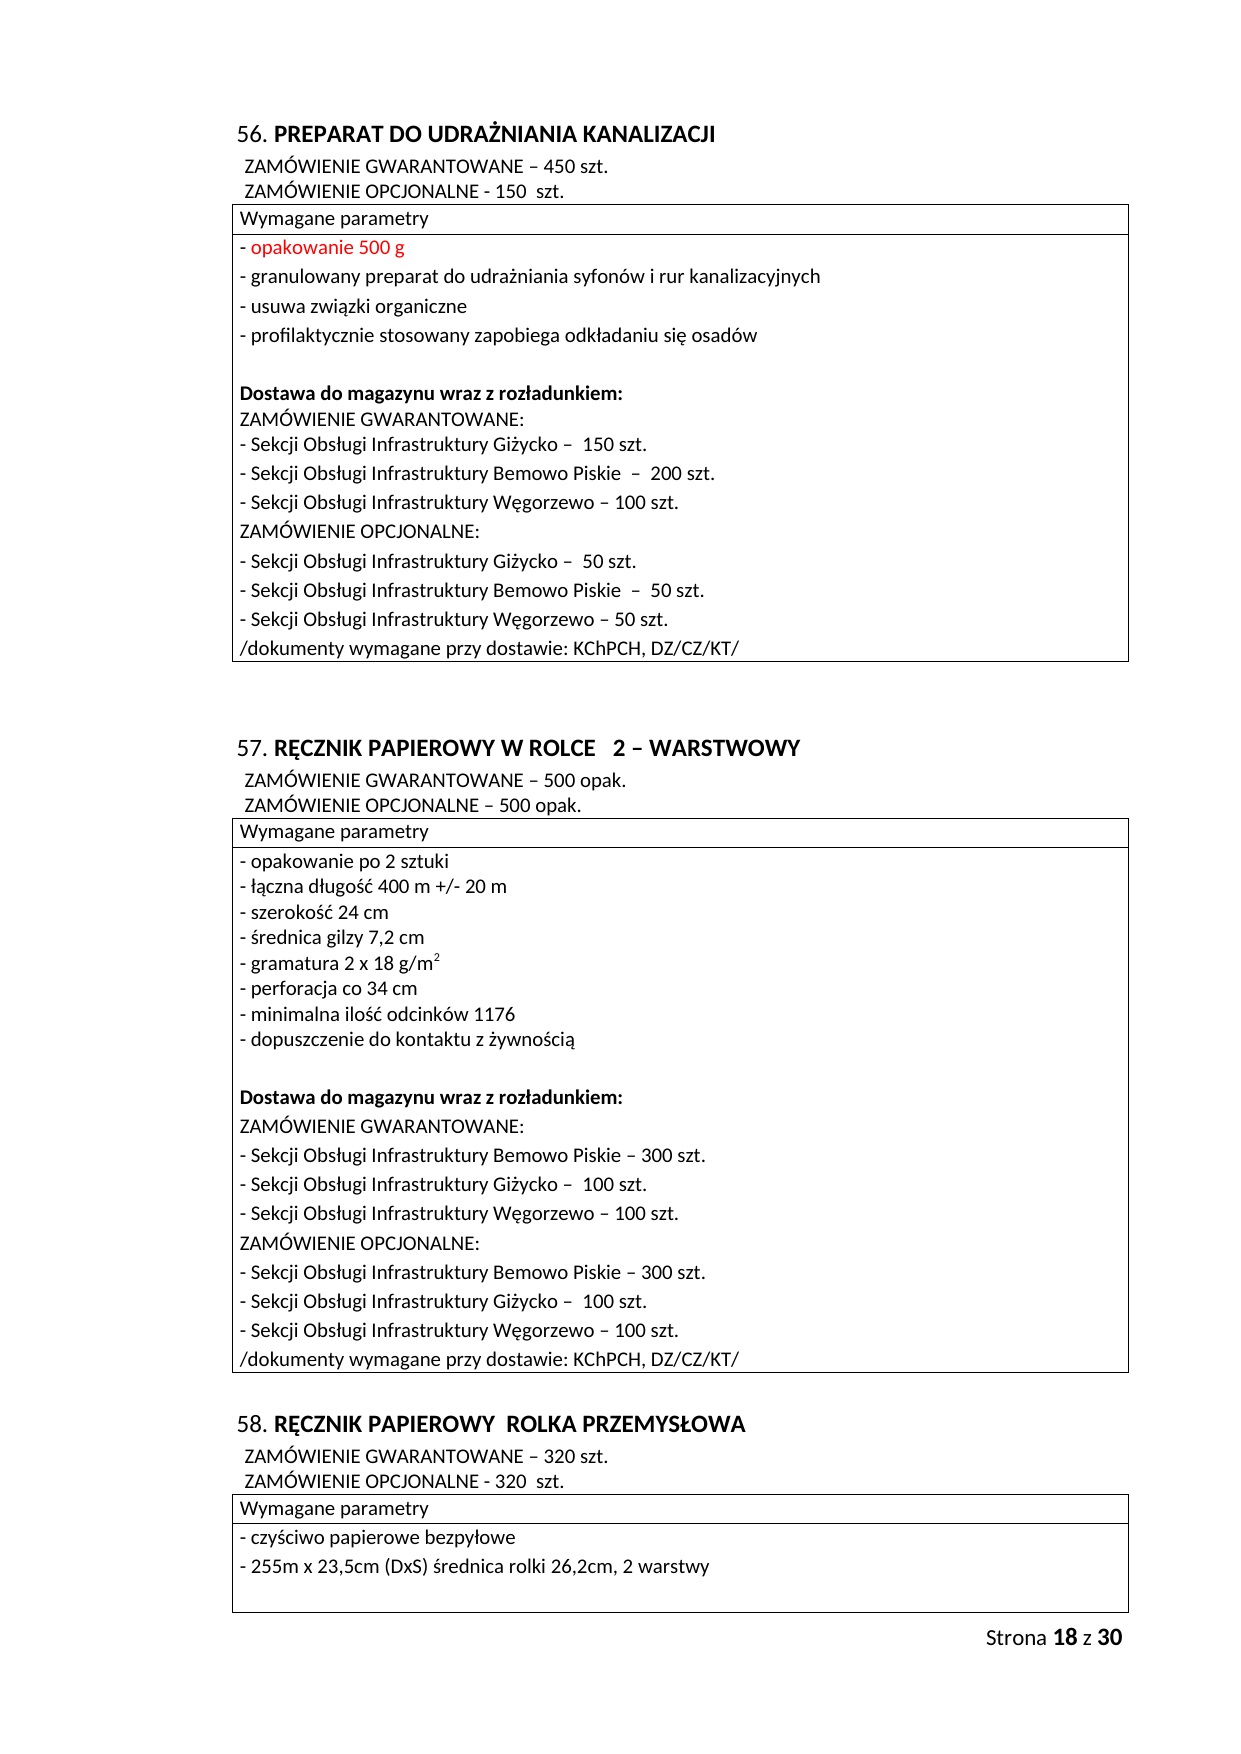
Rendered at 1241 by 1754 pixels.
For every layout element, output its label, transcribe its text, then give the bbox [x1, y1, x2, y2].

text ZAMÓWIENIE GWARANTOWANE – 500 opak. [244, 767, 1122, 792]
table_header Wymagane parametry [233, 1495, 1128, 1523]
text ZAMÓWIENIE GWARANTOWANE – 450 szt. [244, 153, 1122, 178]
text ZAMÓWIENIE OPCJONALNE – 500 opak. [244, 792, 1122, 818]
text ZAMÓWIENIE GWARANTOWANE – 320 szt. [244, 1443, 1122, 1468]
list RĘCZNIK PAPIEROWY ROLKA PRZEMYSŁOWA [236, 1408, 1122, 1438]
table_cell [233, 1524, 1128, 1612]
table_cell - opakowanie po 2 sztuki - łączna długość 400 m +/- 20 m - szerokość 24 cm - średnica gilzy 7,2 cm - gramatura 2 x 18 g/m2 - perforacja co 34 cm - minimalna ilość odcinków 1176 - dopuszczenie do kontaktu z żywnością Dostawa do magazynu wraz z rozładunkiem: ZAMÓWIENIE GWARANTOWANE: - Sekcji Obsługi Infrastruktury Bemowo Piskie – 300 szt. - Sekcji Obsługi Infrastruktury Giżycko – 100 szt. - Sekcji Obsługi Infrastruktury Węgorzewo – 100 szt. ZAMÓWIENIE OPCJONALNE: - Sekcji Obsługi Infrastruktury Bemowo Piskie – 300 szt. - Sekcji Obsługi Infrastruktury Giżycko – 100 szt. - Sekcji Obsługi Infrastruktury Węgorzewo – 100 szt. /dokumenty wymagane przy dostawie: KChPCH, DZ/CZ/KT/ [233, 848, 1128, 1372]
table_cell - opakowanie 500 g - granulowany preparat do udrażniania syfonów i rur kanalizacyjnych - usuwa związki organiczne - profilaktycznie stosowany zapobiega odkładaniu się osadów Dostawa do magazynu wraz z rozładunkiem: ZAMÓWIENIE GWARANTOWANE: - Sekcji Obsługi Infrastruktury Giżycko – 150 szt. - Sekcji Obsługi Infrastruktury Bemowo Piskie – 200 szt. - Sekcji Obsługi Infrastruktury Węgorzewo – 100 szt. ZAMÓWIENIE OPCJONALNE: - Sekcji Obsługi Infrastruktury Giżycko – 50 szt. - Sekcji Obsługi Infrastruktury Bemowo Piskie – 50 szt. - Sekcji Obsługi Infrastruktury Węgorzewo – 50 szt. /dokumenty wymagane przy dostawie: KChPCH, DZ/CZ/KT/ [233, 235, 1128, 661]
list RĘCZNIK PAPIEROWY W ROLCE 2 – WARSTWOWY [236, 732, 1122, 762]
list PREPARAT DO UDRAŻNIANIA KANALIZACJI [236, 118, 1122, 149]
table_header Wymagane parametry [233, 819, 1128, 847]
text ZAMÓWIENIE OPCJONALNE - 150 szt. [244, 178, 1122, 204]
text ZAMÓWIENIE OPCJONALNE - 320 szt. [244, 1468, 1122, 1494]
table_header Wymagane parametry [233, 205, 1128, 233]
